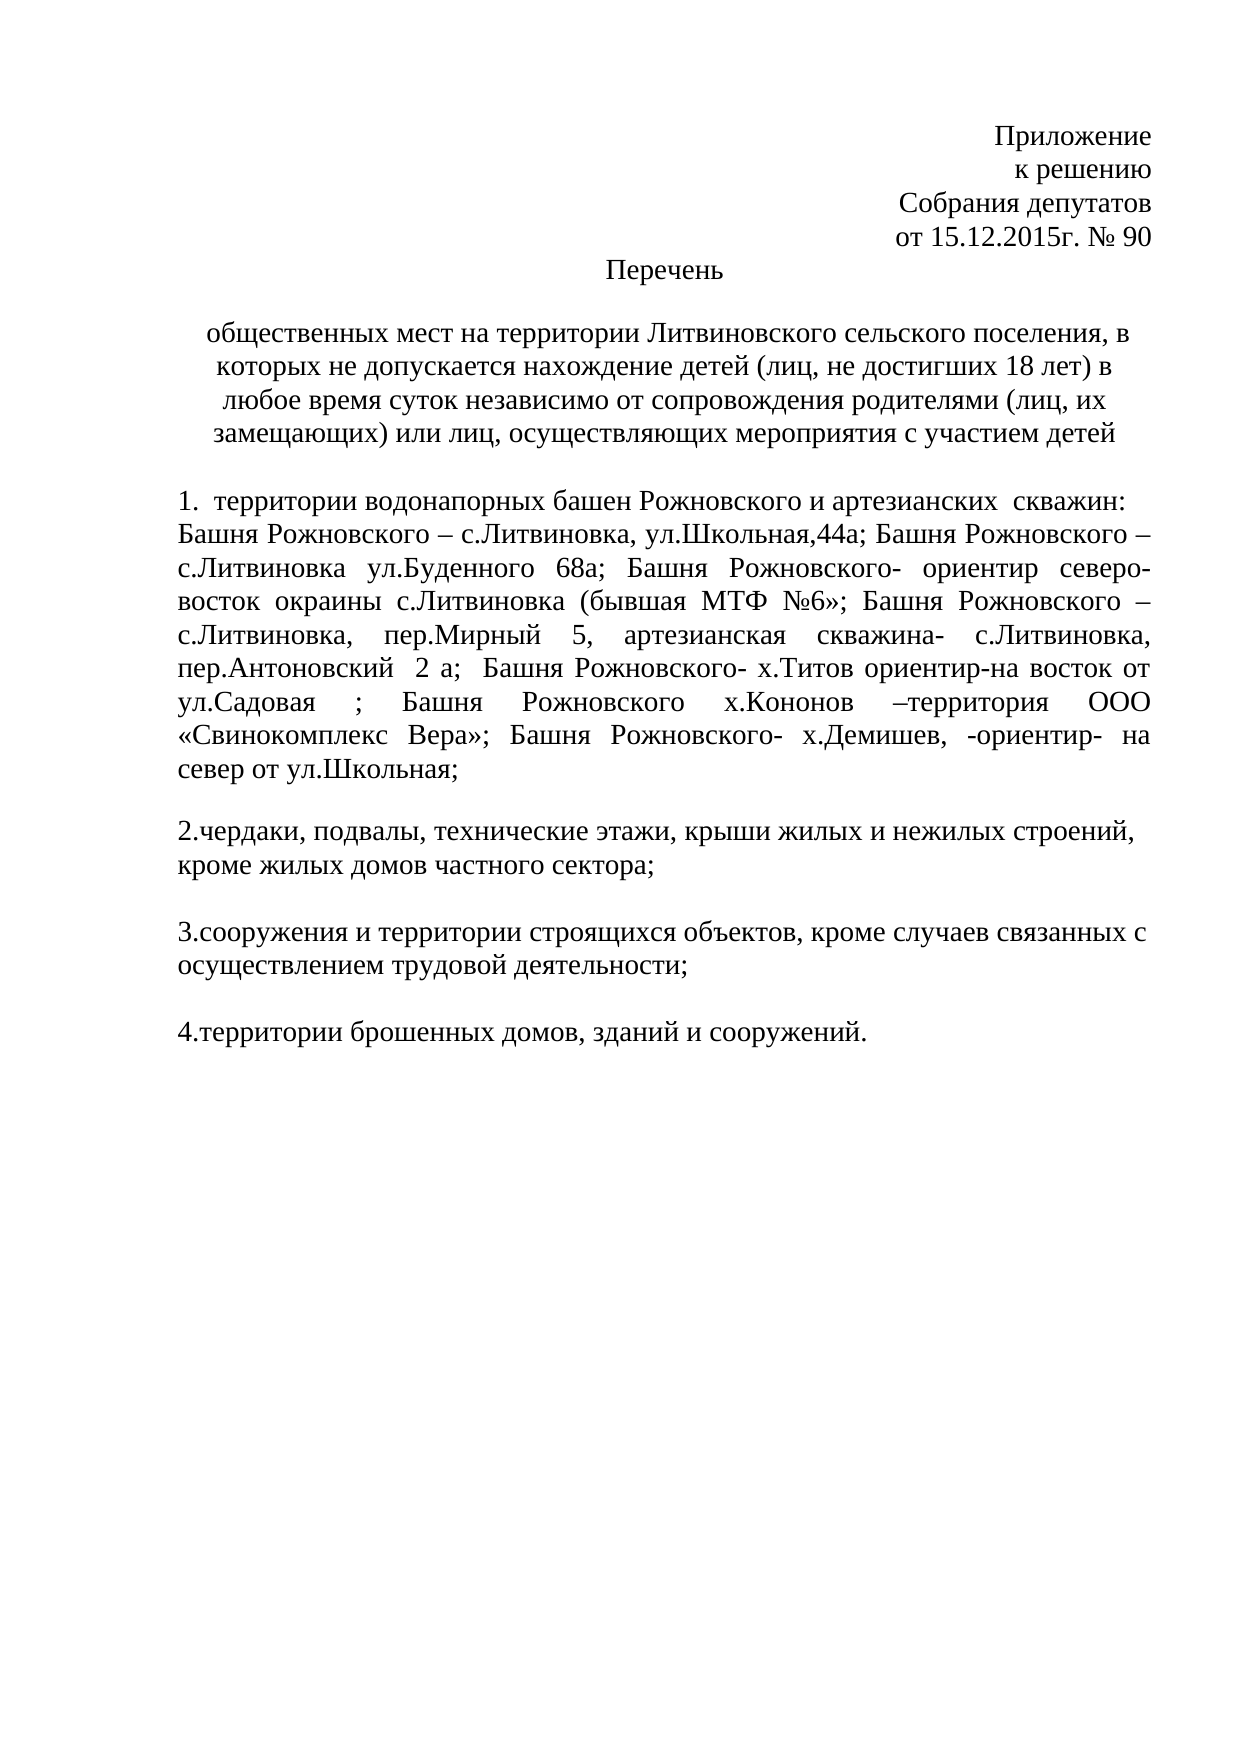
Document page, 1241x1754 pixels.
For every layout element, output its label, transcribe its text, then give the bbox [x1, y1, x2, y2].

text Приложение [177, 118, 1152, 152]
text Башня Рожновского – с.Литвиновка, ул.Школьная,44а; Башня Рожновского – с.Литвиновка ул.Буденного 68а; Башня Рожновского- ориентир северо-восток окраины с.Литвиновка (бывшая МТФ №6»; Башня Рожновского –с.Литвиновка, пер.Мирный 5, артезианская скважина- с.Литвиновка, пер.Антоновский 2 а; Башня Рожновского- х.Титов ориентир-на восток от ул.Садовая ; Башня Рожновского х.Кононов –территория ООО «Свинокомплекс Вера»; Башня Рожновского- х.Демишев, -ориентир- на север от ул.Школьная; [177, 516, 1152, 784]
text общественных мест на территории Литвиновского сельского поселения, в которых не допускается нахождение детей (лиц, не достигших 18 лет) в любое время суток независимо от сопровождения родителями (лиц, их замещающих) или лиц, осуществляющих мероприятия с участием детей [177, 315, 1152, 449]
text Собрания депутатов [177, 185, 1152, 219]
text от 15.12.2015г. № 90 [177, 219, 1152, 252]
text к решению [177, 152, 1152, 185]
text 2.чердаки, подвалы, технические этажи, крыши жилых и нежилых строений, кроме жилых домов частного сектора; [177, 813, 1152, 880]
text 3.сооружения и территории строящихся объектов, кроме случаев связанных с осуществлением трудовой деятельности; [177, 914, 1152, 981]
text 4.территории брошенных домов, зданий и сооружений. [177, 1014, 1152, 1048]
text Перечень [177, 252, 1152, 286]
text 1. территории водонапорных башен Рожновского и артезианских скважин: [177, 483, 1152, 516]
